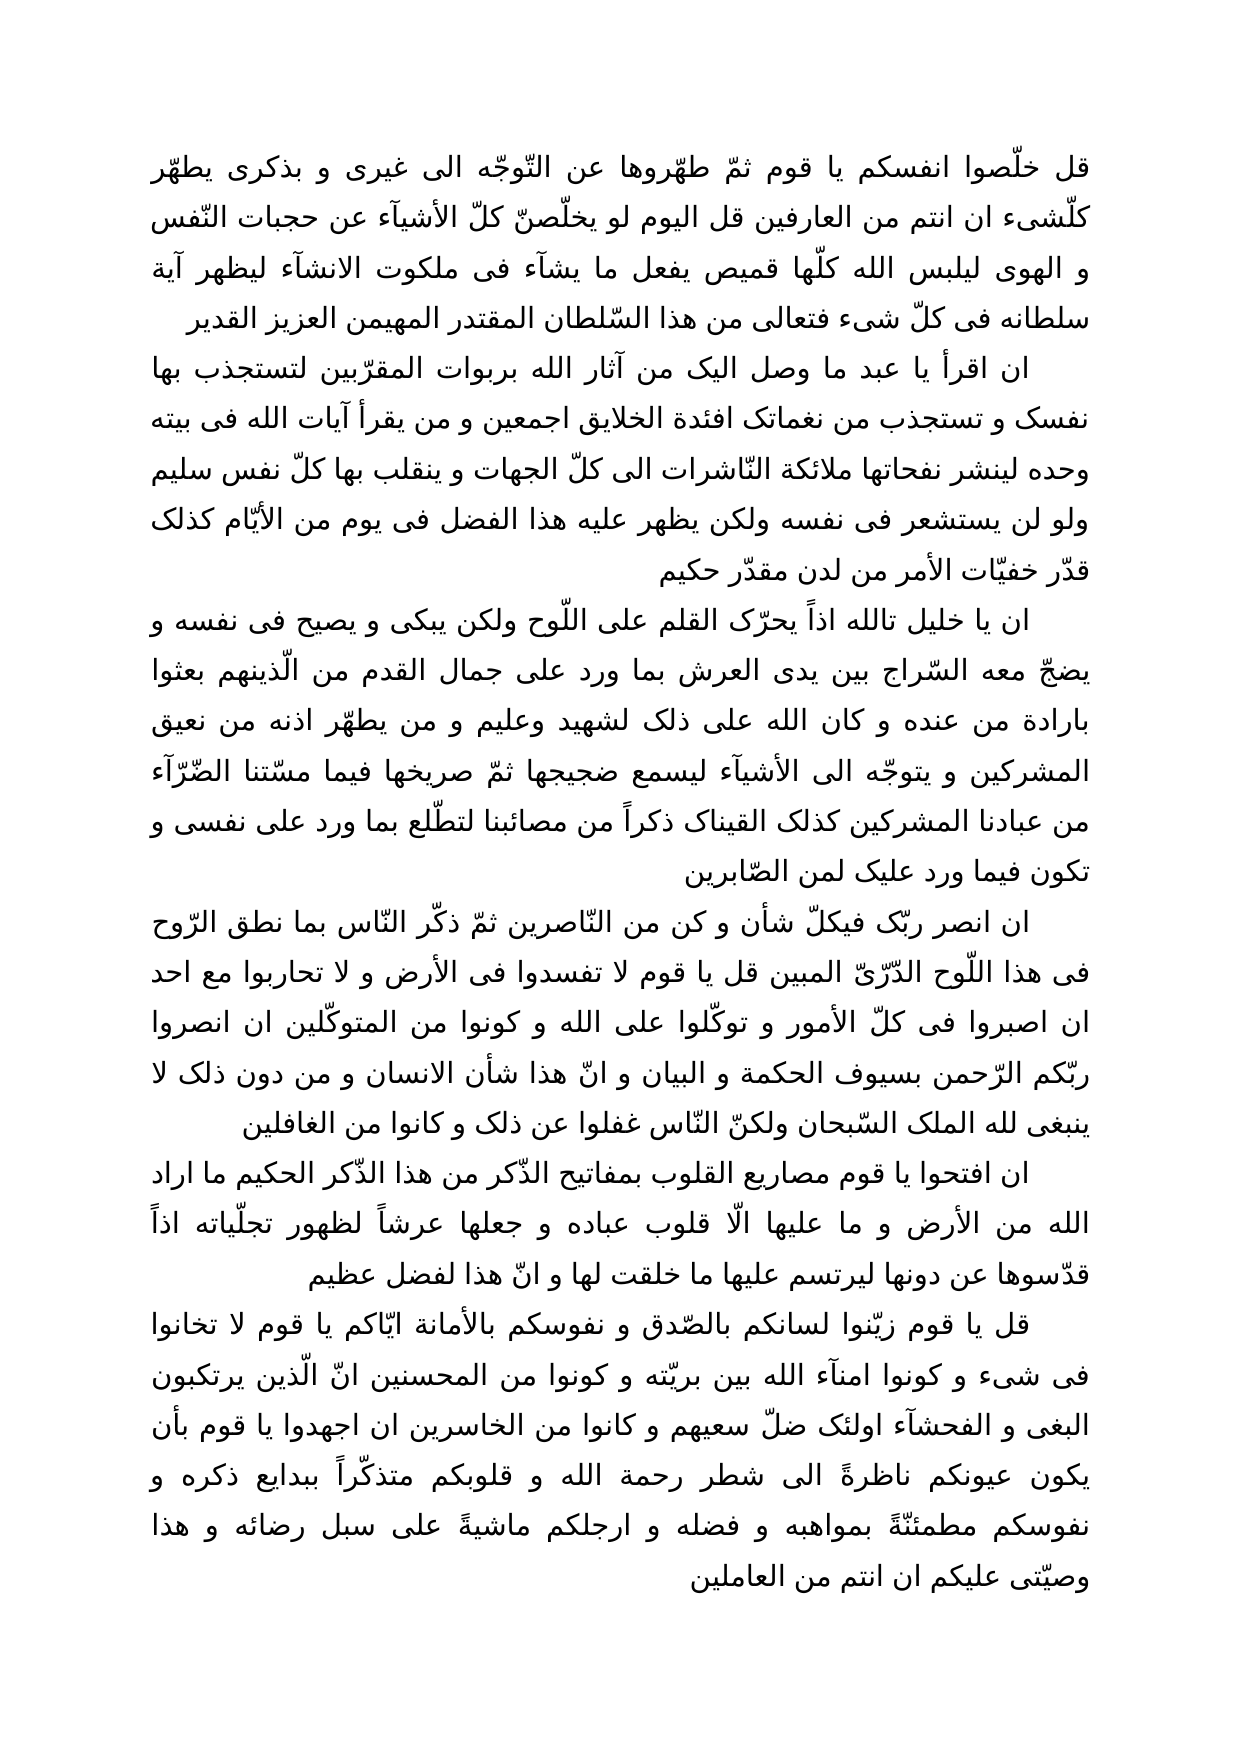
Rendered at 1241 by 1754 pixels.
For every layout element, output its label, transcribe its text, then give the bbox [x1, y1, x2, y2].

text ان یا خلیل تالله اذاً یحرّک القلم علی اللّوح ولکن یبکی و یصیح فی نفسه و یضجّ معه السّراج بین یدی العرش بما ورد علی جمال القدم من الّذینهم بعثوا بارادة من عنده و کان الله علی ذلک لشهید وعلیم و من یطهّر اذنه من نعیق المشرکین و یتوجّه الی الأشیآء لیسمع ضجیجها ثمّ صریخها فیما مسّتنا الضّرّآء من عبادنا المشرکین کذلک القیناک ذکراً من مصائبنا لتطّلع بما ورد علی نفسی و تکون فیما ورد علیک لمن الصّابرین [150, 603, 1090, 888]
text ان اقرأ یا عبد ما وصل الیک من آثار الله بربوات المقرّبین لتستجذب بها نفسک و تستجذب من نغماتک افئدة الخلایق اجمعین و من یقرأ آیات الله فی بیته وحده لینشر نفحاتها ملائکة النّاشرات الی کلّ الجهات و ینقلب بها کلّ نفس سلیم ولو لن یستشعر فی نفسه ولکن یظهر علیه هذا الفضل فی یوم من الأیّام کذلک قدّر خفیّات الأمر من لدن مقدّر حکیم [150, 351, 1090, 586]
text قل خلّصوا انفسکم یا قوم ثمّ طهّروها عن التّوجّه الی غیری و بذکری یطهّر کلّشیء ان انتم من العارفین قل الیوم لو یخلّصنّ کلّ الأشیآء عن حجبات النّفس و الهوی لیلبس الله کلّها قمیص یفعل ما یشآء فی ملکوت الانشآء لیظهر آیة سلطانه فی کلّ شیء فتعالی من هذا السّلطان المقتدر المهیمن العزیز القدیر [150, 150, 1090, 334]
text قل یا قوم زیّنوا لسانکم بالصّدق و نفوسکم بالأمانة ایّاکم یا قوم لا تخانوا فی شیء و کونوا امنآء الله بین بریّته و کونوا من المحسنین انّ الّذین یرتکبون البغی و الفحشآء اولئک ضلّ سعیهم و کانوا من الخاسرین ان اجهدوا یا قوم بأن یکون عیونکم ناظرةً الی شطر رحمة الله و قلوبکم متذکّراً ببدایع ذکره و نفوسکم مطمئنّةً بمواهبه و فضله و ارجلکم ماشیةً علی سبل رضائه و هذا وصیّتی علیکم ان انتم من العاملین [150, 1307, 1090, 1592]
text ان افتحوا یا قوم مصاریع القلوب بمفاتیح الذّکر من هذا الذّکر الحکیم ما اراد الله من الأرض و ما علیها الّا قلوب عباده و جعلها عرشاً لظهور تجلّیاته اذاً قدّسوها عن دونها لیرتسم علیها ما خلقت لها و انّ هذا لفضل عظیم [150, 1156, 1090, 1290]
text ان انصر ربّک فیکلّ شأن و کن من النّاصرین ثمّ ذکّر النّاس بما نطق الرّوح فی هذا اللّوح الدّرّیّ المبین قل یا قوم لا تفسدوا فی الأرض و لا تحاربوا مع احد ان اصبروا فی کلّ الأمور و توکّلوا علی الله و کونوا من المتوکّلین ان انصروا ربّکم الرّحمن بسیوف الحکمة و البیان و انّ هذا شأن الانسان و من دون ذلک لا ینبغی لله الملک السّبحان ولکنّ النّاس غفلوا عن ذلک و کانوا من الغافلین [150, 905, 1090, 1139]
